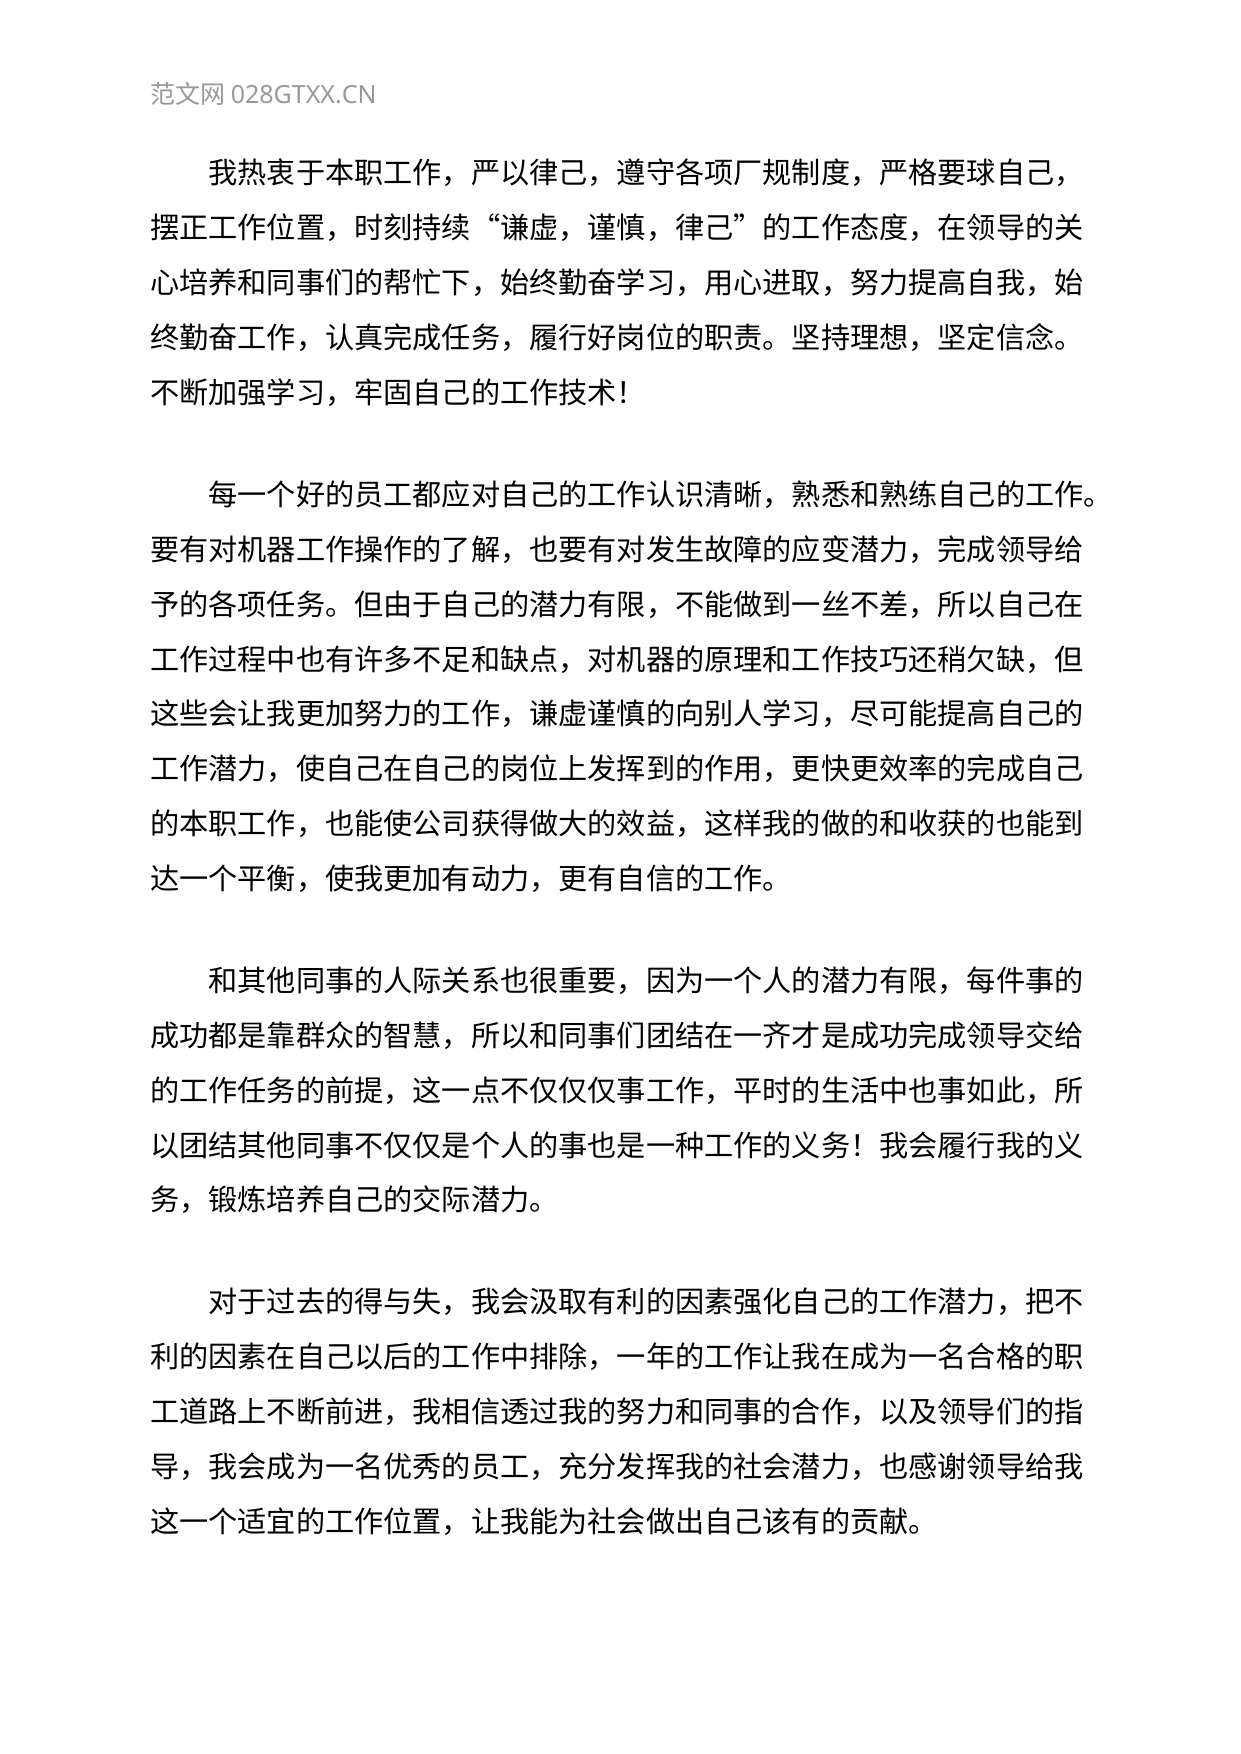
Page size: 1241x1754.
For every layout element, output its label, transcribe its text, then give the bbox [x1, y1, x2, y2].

text 每一个好的员工都应对自己的工作认识清晰，熟悉和熟练自己的工作。要有对机器工作操作的了解，也要有对发生故障的应变潜力，完成领导给予的各项任务。但由于自己的潜力有限，不能做到一丝不差，所以自己在工作过程中也有许多不足和缺点，对机器的原理和工作技巧还稍欠缺，但这些会让我更加努力的工作，谦虚谨慎的向别人学习，尽可能提高自己的工作潜力，使自己在自己的岗位上发挥到的作用，更快更效率的完成自己的本职工作，也能使公司获得做大的效益，这样我的做的和收获的也能到达一个平衡，使我更加有动力，更有自信的工作。 [150, 471, 1090, 898]
text 对于过去的得与失，我会汲取有利的因素强化自己的工作潜力，把不利的因素在自己以后的工作中排除，一年的工作让我在成为一名合格的职工道路上不断前进，我相信透过我的努力和同事的合作，以及领导们的指导，我会成为一名优秀的员工，充分发挥我的社会潜力，也感谢领导给我这一个适宜的工作位置，让我能为社会做出自己该有的贡献。 [150, 1279, 1090, 1541]
text 和其他同事的人际关系也很重要，因为一个人的潜力有限，每件事的成功都是靠群众的智慧，所以和同事们团结在一齐才是成功完成领导交给的工作任务的前提，这一点不仅仅仅事工作，平时的生活中也事如此，所以团结其他同事不仅仅是个人的事也是一种工作的义务！我会履行我的义务，锻炼培养自己的交际潜力。 [150, 957, 1090, 1219]
text 我热衷于本职工作，严以律己，遵守各项厂规制度，严格要球自己，摆正工作位置，时刻持续“谦虚，谨慎，律己”的工作态度，在领导的关心培养和同事们的帮忙下，始终勤奋学习，用心进取，努力提高自我，始终勤奋工作，认真完成任务，履行好岗位的职责。坚持理想，坚定信念。不断加强学习，牢固自己的工作技术！ [150, 150, 1090, 412]
